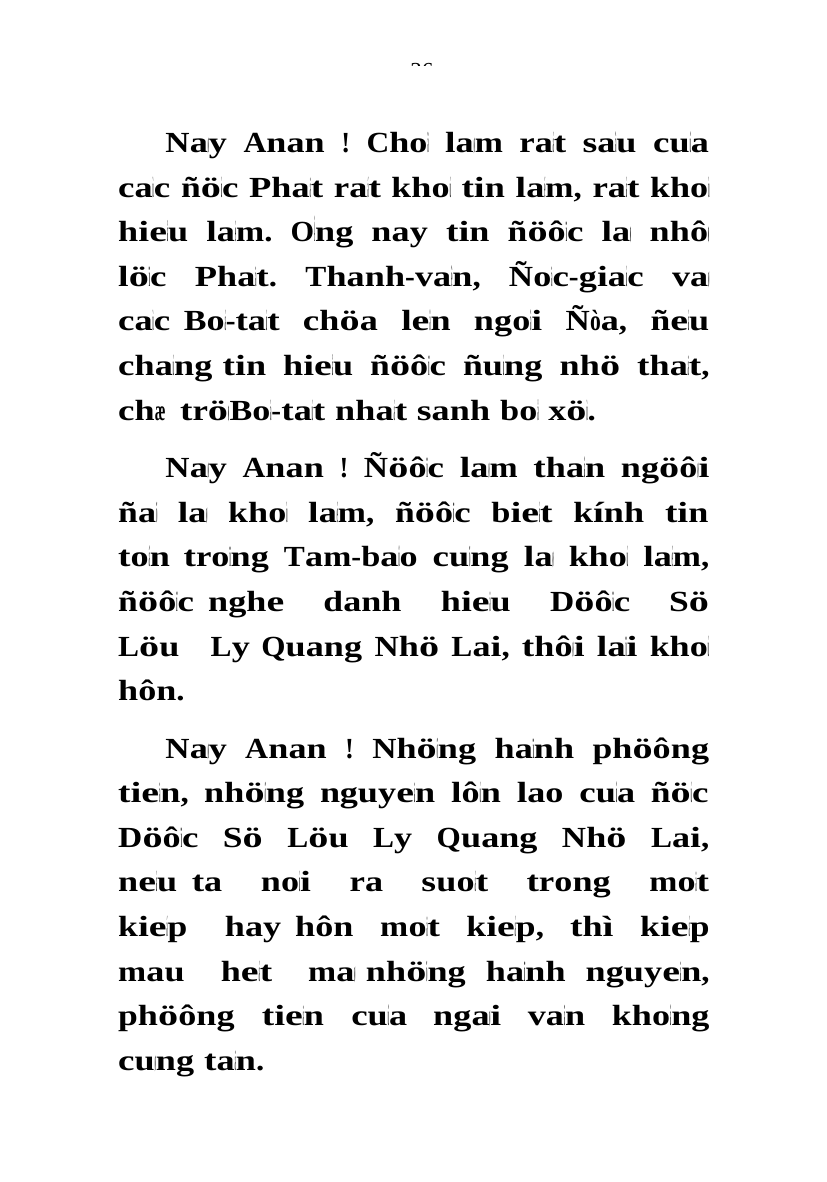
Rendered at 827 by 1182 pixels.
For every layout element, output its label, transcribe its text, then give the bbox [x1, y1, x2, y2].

text Naøy Anan ! Choã laøm raát saâu cuûa caùc ñöùc Phaät raát khoù tin laém, raát khoù hieåu laém. OÂng nay tin ñöôïc laø nhôø löïc Phaät. Thanh-vaên, Ñoäc-giaùc vaø caùc Boà-taùt chöa leân ngoâi Ñòa, ñeàu chaúng tin hieåu ñöôïc ñuùng nhö thaät, chæ tröø Boà-taùt nhaát sanh boå xöù. [118, 125, 709, 426]
text Naøy Anan ! Ñöôïc laøm thaân ngöôøi ñaõ laø khoù laém, ñöôïc bieát kính tin toân troïng Tam-baûo cuõng laø khoù laém, ñöôïc nghe danh hieäu Döôïc Sö Löu Ly Quang Nhö Lai, thôøi laïi khoù hôn. [118, 450, 709, 707]
text Naøy Anan ! Nhöõng haïnh phöông tieän, nhöõng nguyeän lôùn lao cuûa ñöùc Döôïc Sö Löu Ly Quang Nhö Lai, neáu ta noùi ra suoát trong moät kieáp hay hôn moät kieáp, thì kieáp mau heát maø nhöõng haïnh nguyeän, phöông tieän cuûa ngaøi vaãn khoâng cuøng taän. [118, 731, 709, 1076]
